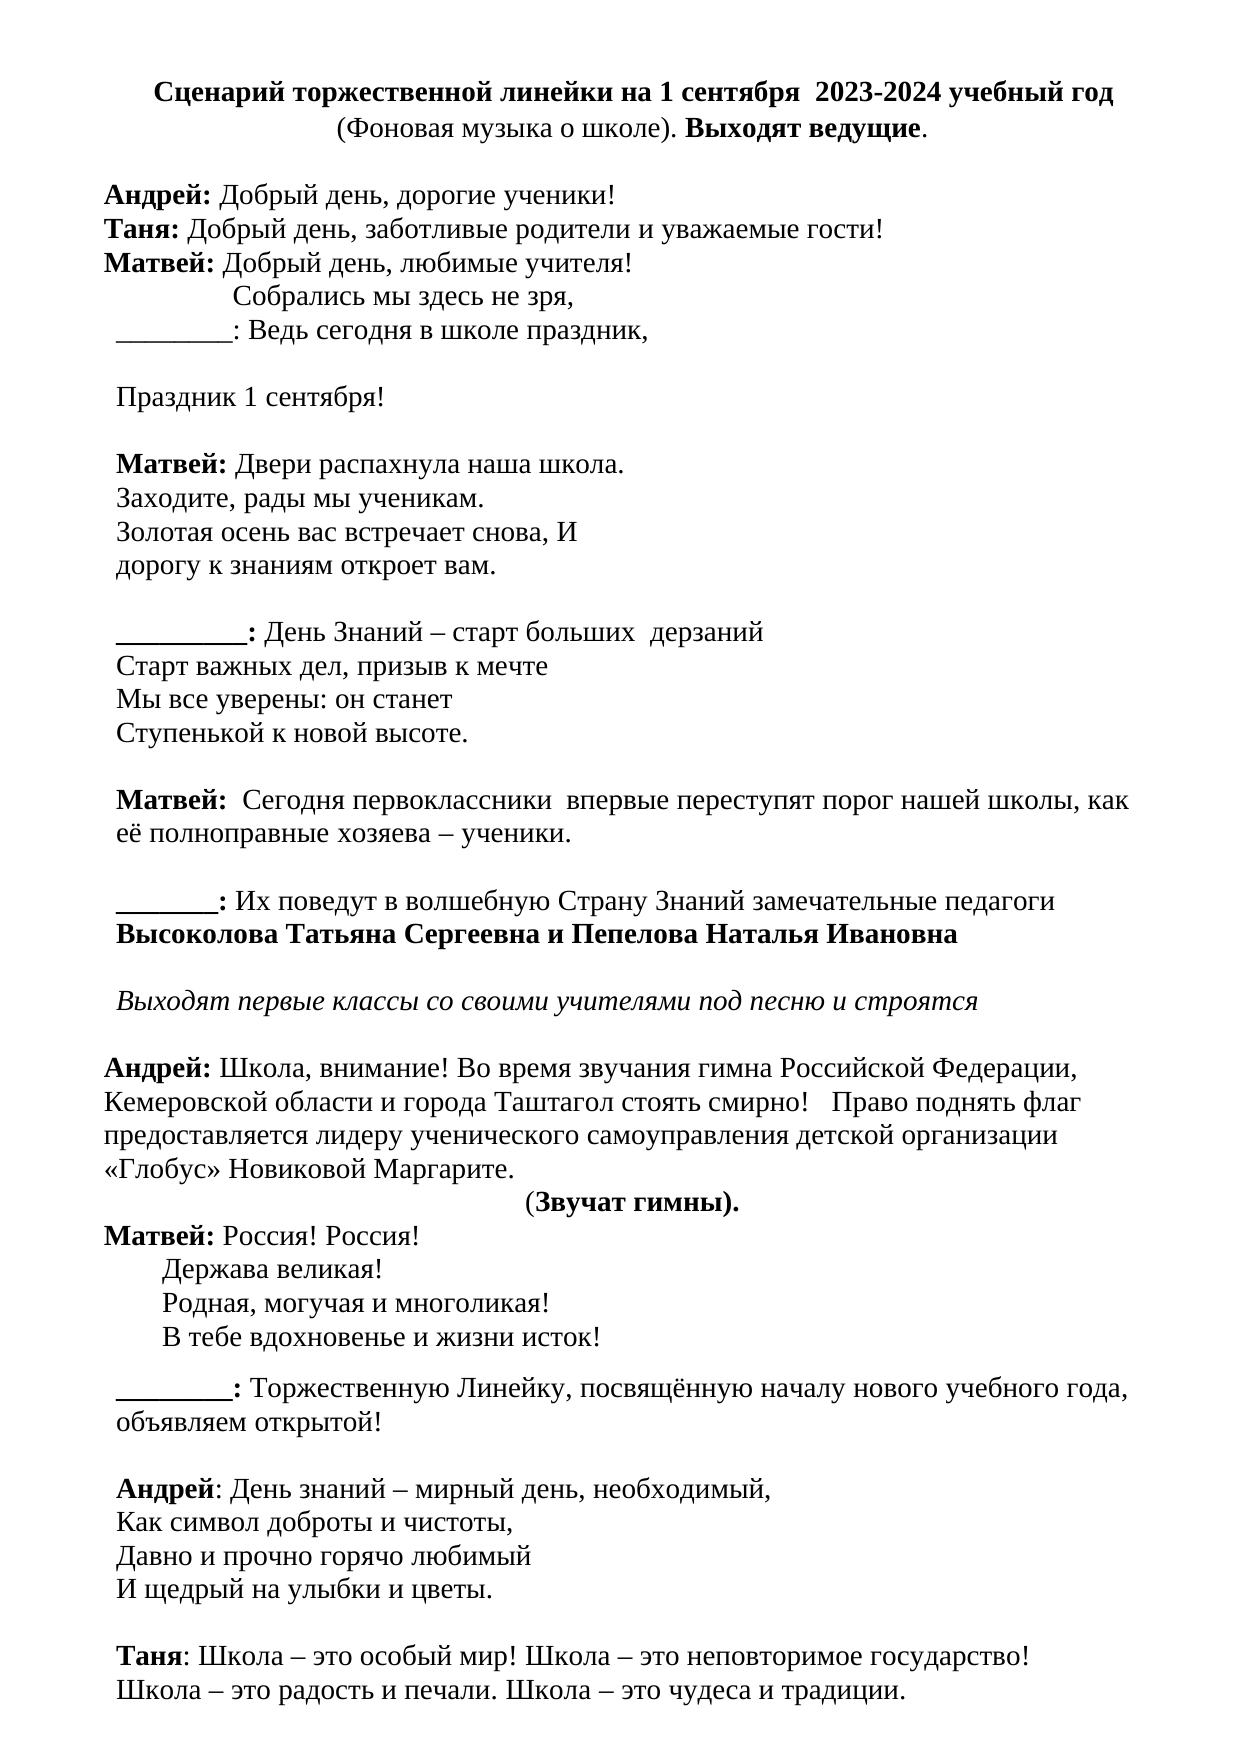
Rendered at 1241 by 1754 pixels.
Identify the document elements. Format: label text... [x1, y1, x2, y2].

text Высоколова Татьяна Сергеевна и Пепелова Наталья Ивановна [116, 916, 1166, 950]
list _________: День Знаний – старт больших дерзаний [116, 614, 1166, 648]
text Андрей: Школа, внимание! Во время звучания гимна Российской Федерации, Кемеровской области и города Таштагол стоять смирно! Право поднять флаг предоставляется лидеру ученического самоуправления детской организации «Глобус» Новиковой Маргарите. [103, 1050, 1161, 1184]
text И щедрый на улыбки и цветы. [116, 1571, 594, 1605]
text Праздник 1 сентября! [116, 346, 651, 413]
text Андрей: Добрый день, дорогие ученики! [103, 178, 1161, 211]
list Таня: Школа – это особый мир! Школа – это неповторимое государство! Школа – это радость и печали. Школа – это чудеса и традиции. [116, 1638, 1090, 1706]
text Золотая осень вас встречает снова, И дорогу к знаниям откроет вам. [116, 514, 611, 581]
list Как символ доброты и чистоты, [116, 1504, 1181, 1538]
text Матвей: Сегодня первоклассники впервые переступят порог нашей школы, как её полноправные хозяева – ученики. [116, 782, 1146, 849]
list Собрались мы здесь не зря, [116, 278, 670, 312]
text Таня: Добрый день, заботливые родители и уважаемые гости! [103, 211, 1161, 245]
title Сценарий торжественной линейки на 1 сентября 2023-2024 учебный год [116, 67, 1151, 110]
text _______: Их поведут в волшебную Страну Знаний замечательные педагоги [116, 883, 1166, 916]
list Андрей: День знаний – мирный день, необходимый, [116, 1471, 799, 1504]
text Держава великая! [103, 1252, 1161, 1285]
text (Фоновая музыка о школе). Выходят ведущие. [103, 110, 1161, 143]
text Матвей: Россия! Россия! [103, 1218, 1161, 1252]
text Выходят первые классы со своими учителями под песню и строятся [116, 983, 1166, 1017]
text Матвей: Двери распахнула наша школа. Заходите, рады мы ученикам. [116, 447, 651, 514]
text Матвей: Добрый день, любимые учителя! [103, 245, 670, 278]
text (Звучат гимны). [103, 1184, 1161, 1218]
text Родная, могучая и многоликая! [103, 1285, 1161, 1319]
text ________: Торжественную Линейку, посвящённую началу нового учебного года, объявляем открытой! [116, 1370, 1161, 1437]
text В тебе вдохновенье и жизни исток! [103, 1319, 1161, 1352]
text Мы все уверены: он станет Ступенькой к новой высоте. [116, 681, 530, 748]
text ________: Ведь сегодня в школе праздник, [116, 312, 651, 346]
text Давно и прочно горячо любимый [116, 1538, 594, 1571]
list Старт важных дел, призыв к мечте [116, 648, 1166, 681]
